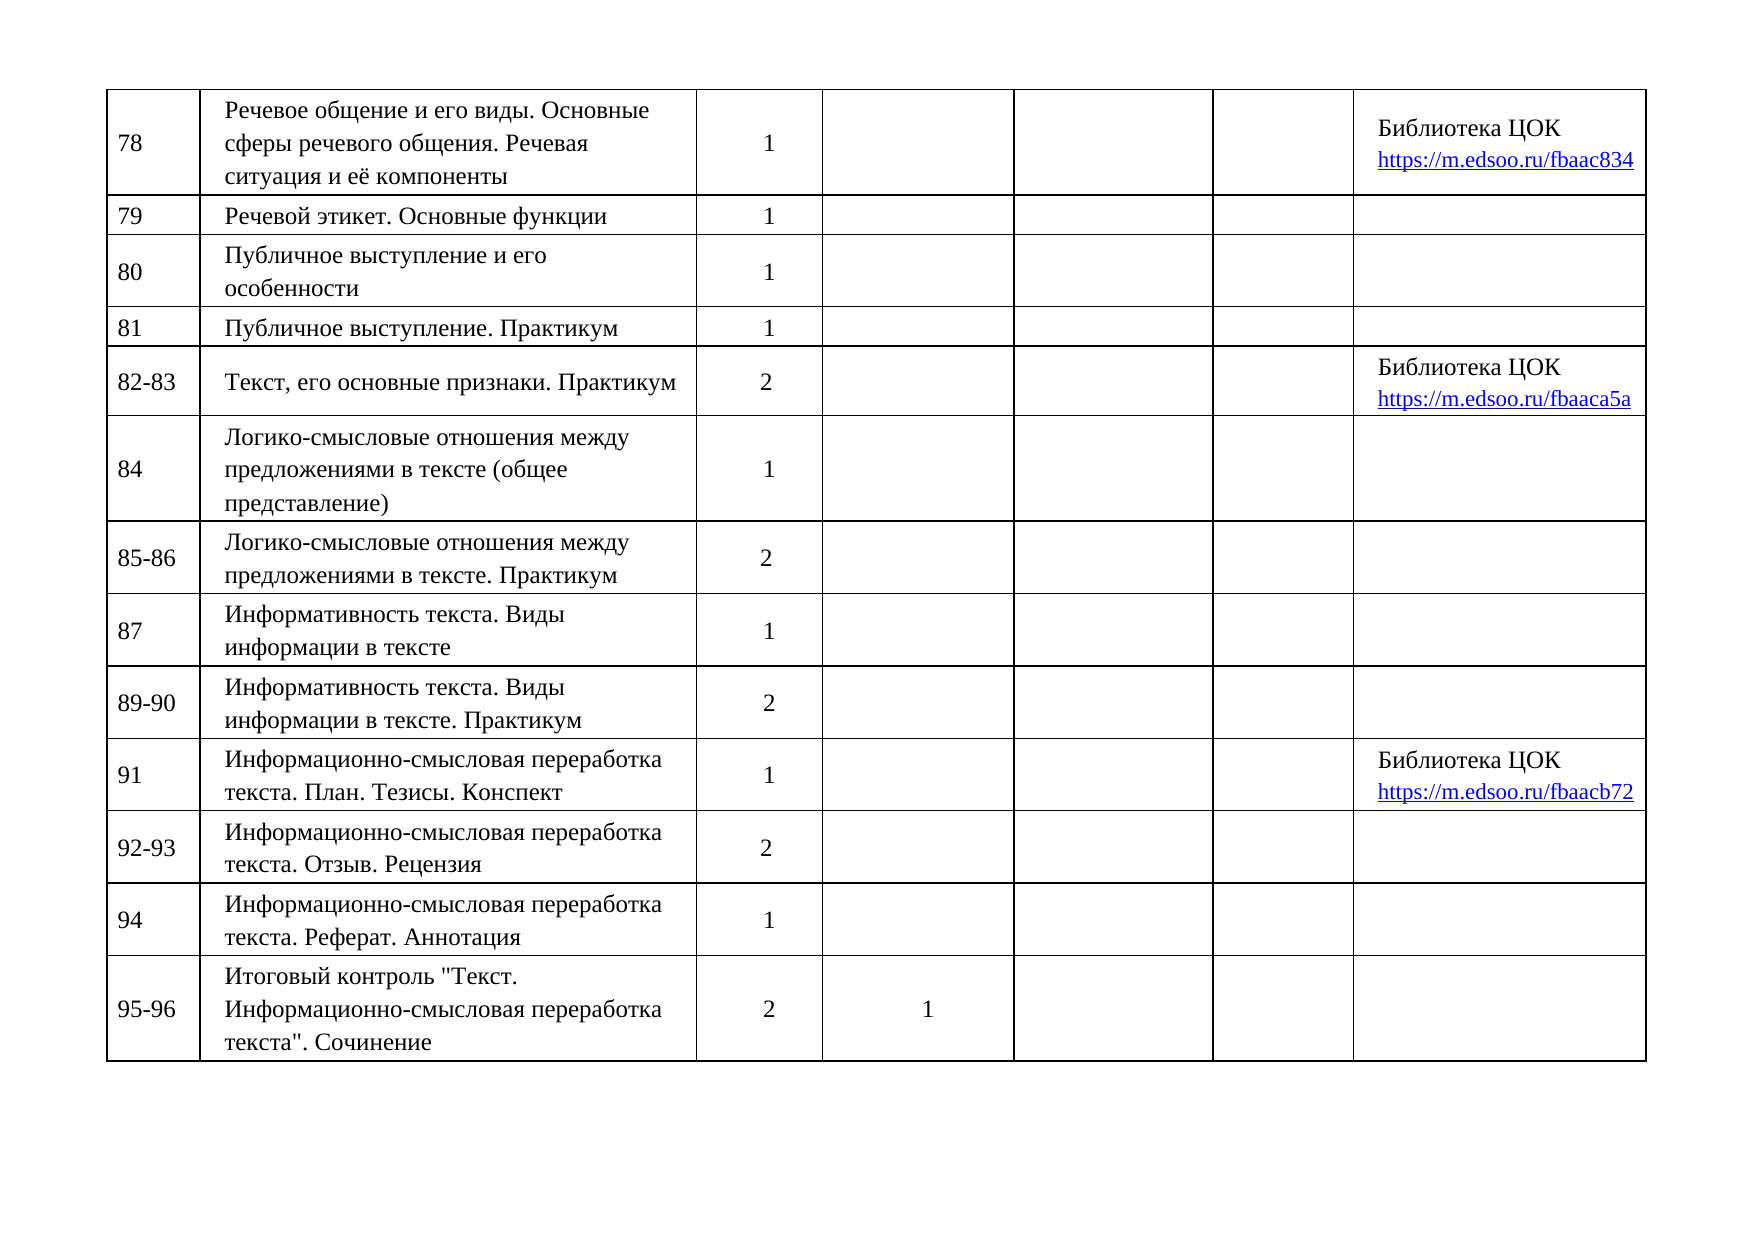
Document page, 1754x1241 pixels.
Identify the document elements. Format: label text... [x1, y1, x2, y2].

table_cell [1015, 811, 1212, 882]
table_cell 1 [697, 235, 822, 306]
table_cell Информационно-смысловая переработка текста. Отзыв. Рецензия [201, 811, 696, 882]
table_cell [1214, 90, 1353, 194]
table_cell [1015, 347, 1212, 415]
table_cell [823, 884, 1013, 954]
table_cell [1214, 307, 1353, 345]
table_cell [1214, 594, 1353, 665]
table_cell Информационно-смысловая переработка текста. План. Тезисы. Конспект [201, 739, 696, 810]
table_cell [823, 196, 1013, 233]
table_cell [1214, 522, 1353, 593]
table_cell 80 [108, 235, 199, 306]
table_cell [823, 667, 1013, 737]
table_cell [1214, 667, 1353, 737]
table_cell [1354, 811, 1645, 882]
table_cell 1 [697, 196, 822, 233]
table_cell Публичное выступление и его особенности [201, 235, 696, 306]
table_cell 84 [108, 416, 199, 520]
table_cell 78 [108, 90, 199, 194]
table_cell Публичное выступление. Практикум [201, 307, 696, 345]
table_cell [823, 90, 1013, 194]
table_cell [823, 235, 1013, 306]
table_cell [1354, 667, 1645, 737]
table_cell 2 [697, 522, 822, 593]
table_cell Текст, его основные признаки. Практикум [201, 347, 696, 415]
table_cell [1214, 811, 1353, 882]
table_cell [1214, 235, 1353, 306]
table_cell [823, 522, 1013, 593]
table_cell [1214, 347, 1353, 415]
table_cell [1354, 307, 1645, 345]
table_cell 2 [697, 667, 822, 737]
table_cell [1015, 667, 1212, 737]
table_cell [1015, 522, 1212, 593]
table_cell [1015, 196, 1212, 233]
table_cell 81 [108, 307, 199, 345]
table_cell 1 [697, 90, 822, 194]
table_cell Логико-смысловые отношения между предложениями в тексте (общее представление) [201, 416, 696, 520]
table_cell [1214, 416, 1353, 520]
table_cell Информативность текста. Виды информации в тексте [201, 594, 696, 665]
table_cell [823, 811, 1013, 882]
table_cell [1214, 884, 1353, 954]
table_cell [1354, 594, 1645, 665]
table_cell [1354, 884, 1645, 954]
table_cell [1354, 956, 1645, 1060]
table_cell [1354, 235, 1645, 306]
table_cell [823, 594, 1013, 665]
table_cell [1015, 884, 1212, 954]
table_cell [1354, 416, 1645, 520]
table_cell [1015, 739, 1212, 810]
table_cell [1214, 196, 1353, 233]
table_cell 1 [697, 594, 822, 665]
table_cell 89-90 [108, 667, 199, 737]
table_cell [1015, 235, 1212, 306]
table_cell Библиотека ЦОК https://m.edsoo.ru/fbaac834 [1354, 90, 1645, 194]
table_cell [1015, 307, 1212, 345]
table_cell [1015, 90, 1212, 194]
table_cell [823, 307, 1013, 345]
table_cell 2 [697, 956, 822, 1060]
table_cell 79 [108, 196, 199, 233]
table_cell [1015, 416, 1212, 520]
table_cell 1 [697, 416, 822, 520]
table_cell 2 [697, 811, 822, 882]
table_cell Логико-смысловые отношения между предложениями в тексте. Практикум [201, 522, 696, 593]
table_cell Библиотека ЦОК https://m.edsoo.ru/fbaacb72 [1354, 739, 1645, 810]
table_cell 91 [108, 739, 199, 810]
table_cell [1214, 956, 1353, 1060]
table_cell 1 [697, 307, 822, 345]
table_cell 94 [108, 884, 199, 954]
table_cell Информационно-смысловая переработка текста. Реферат. Аннотация [201, 884, 696, 954]
table_cell 85-86 [108, 522, 199, 593]
table_cell 1 [823, 956, 1013, 1060]
table_cell [1214, 739, 1353, 810]
table_cell Речевое общение и его виды. Основные сферы речевого общения. Речевая ситуация и её компоненты [201, 90, 696, 194]
table_cell [1015, 594, 1212, 665]
table_cell [1354, 522, 1645, 593]
table_cell 95-96 [108, 956, 199, 1060]
table_cell Итоговый контроль "Текст. Информационно-смысловая переработка текста". Сочинение [201, 956, 696, 1060]
table_cell 1 [697, 884, 822, 954]
table_cell 82-83 [108, 347, 199, 415]
table_cell 1 [697, 739, 822, 810]
table_cell 87 [108, 594, 199, 665]
table_cell [823, 347, 1013, 415]
table_cell 2 [697, 347, 822, 415]
table_cell [823, 739, 1013, 810]
table_cell [1354, 196, 1645, 233]
table_cell [1015, 956, 1212, 1060]
table_cell Информативность текста. Виды информации в тексте. Практикум [201, 667, 696, 737]
table_cell 92-93 [108, 811, 199, 882]
table_cell [823, 416, 1013, 520]
table_cell Библиотека ЦОК https://m.edsoo.ru/fbaaca5a [1354, 347, 1645, 415]
table_cell Речевой этикет. Основные функции [201, 196, 696, 233]
